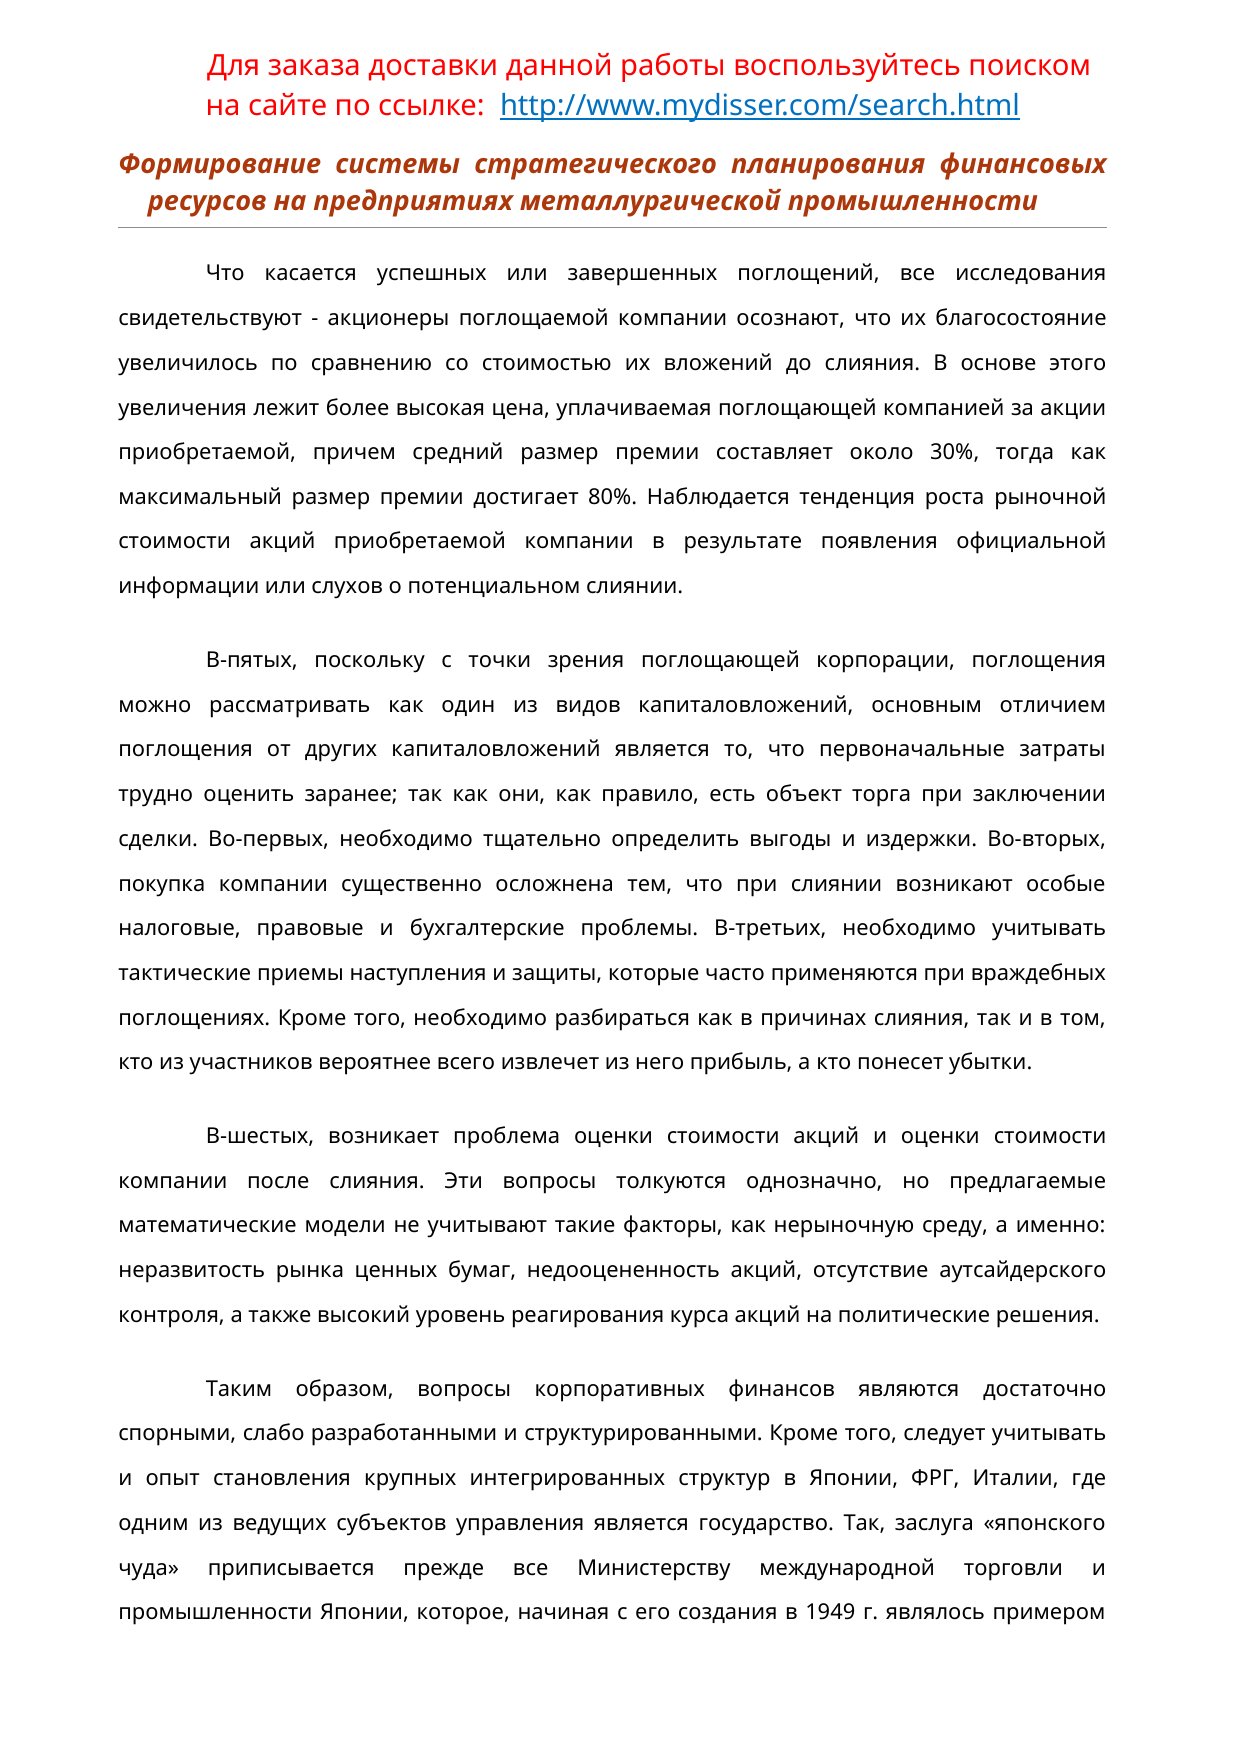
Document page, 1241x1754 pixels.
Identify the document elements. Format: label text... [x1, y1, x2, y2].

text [118, 1373, 1107, 1626]
text Что касается успешных или завершенных поглощений, все исследования свидетельствуют - акционеры поглощаемой компании осознают, что их благосостояние увеличилось по сравнению со стоимостью их вложений до слияния. В основе этого увеличения лежит более высокая цена, уплачиваемая поглощающей компанией за акции приобретаемой, причем средний размер премии составляет около 30%, тогда как максимальный размер премии достигает 80%. Наблюдается тенденция роста рыночной стоимости акций приобретаемой компании в результате появления официальной информации или слухов о потенциальном слиянии. [118, 257, 1107, 600]
text В-шестых, возникает проблема оценки стоимости акций и оценки стоимости компании после слияния. Эти вопросы толкуются однозначно, но предлагаемые математические модели не учитывают такие факторы, как нерыночную среду, а именно: неразвитость рынка ценных бумаг, недооцененность акций, отсутствие аутсайдерского контроля, а также высокий уровень реагирования курса акций на политические решения. [118, 1120, 1107, 1329]
subtitle Формирование системы стратегического планирования финансовых ресурсов на предприятиях металлургической промышленности [118, 144, 1107, 227]
text В-пятых, поскольку с точки зрения поглощающей корпорации, поглощения можно рассматривать как один из видов капиталовложений, основным отличием поглощения от других капиталовложений является то, что первоначальные затраты трудно оценить заранее; так как они, как правило, есть объект торга при заключении сделки. Во-первых, необходимо тщательно определить выгоды и издержки. Во-вторых, покупка компании существенно осложнена тем, что при слиянии возникают особые налоговые, правовые и бухгалтерские проблемы. В-третьих, необходимо учитывать тактические приемы наступления и защиты, которые часто применяются при враждебных поглощениях. Кроме того, необходимо разбираться как в причинах слияния, так и в том, кто из участников вероятнее всего извлечет из него прибыль, а кто понесет убытки. [118, 644, 1107, 1076]
